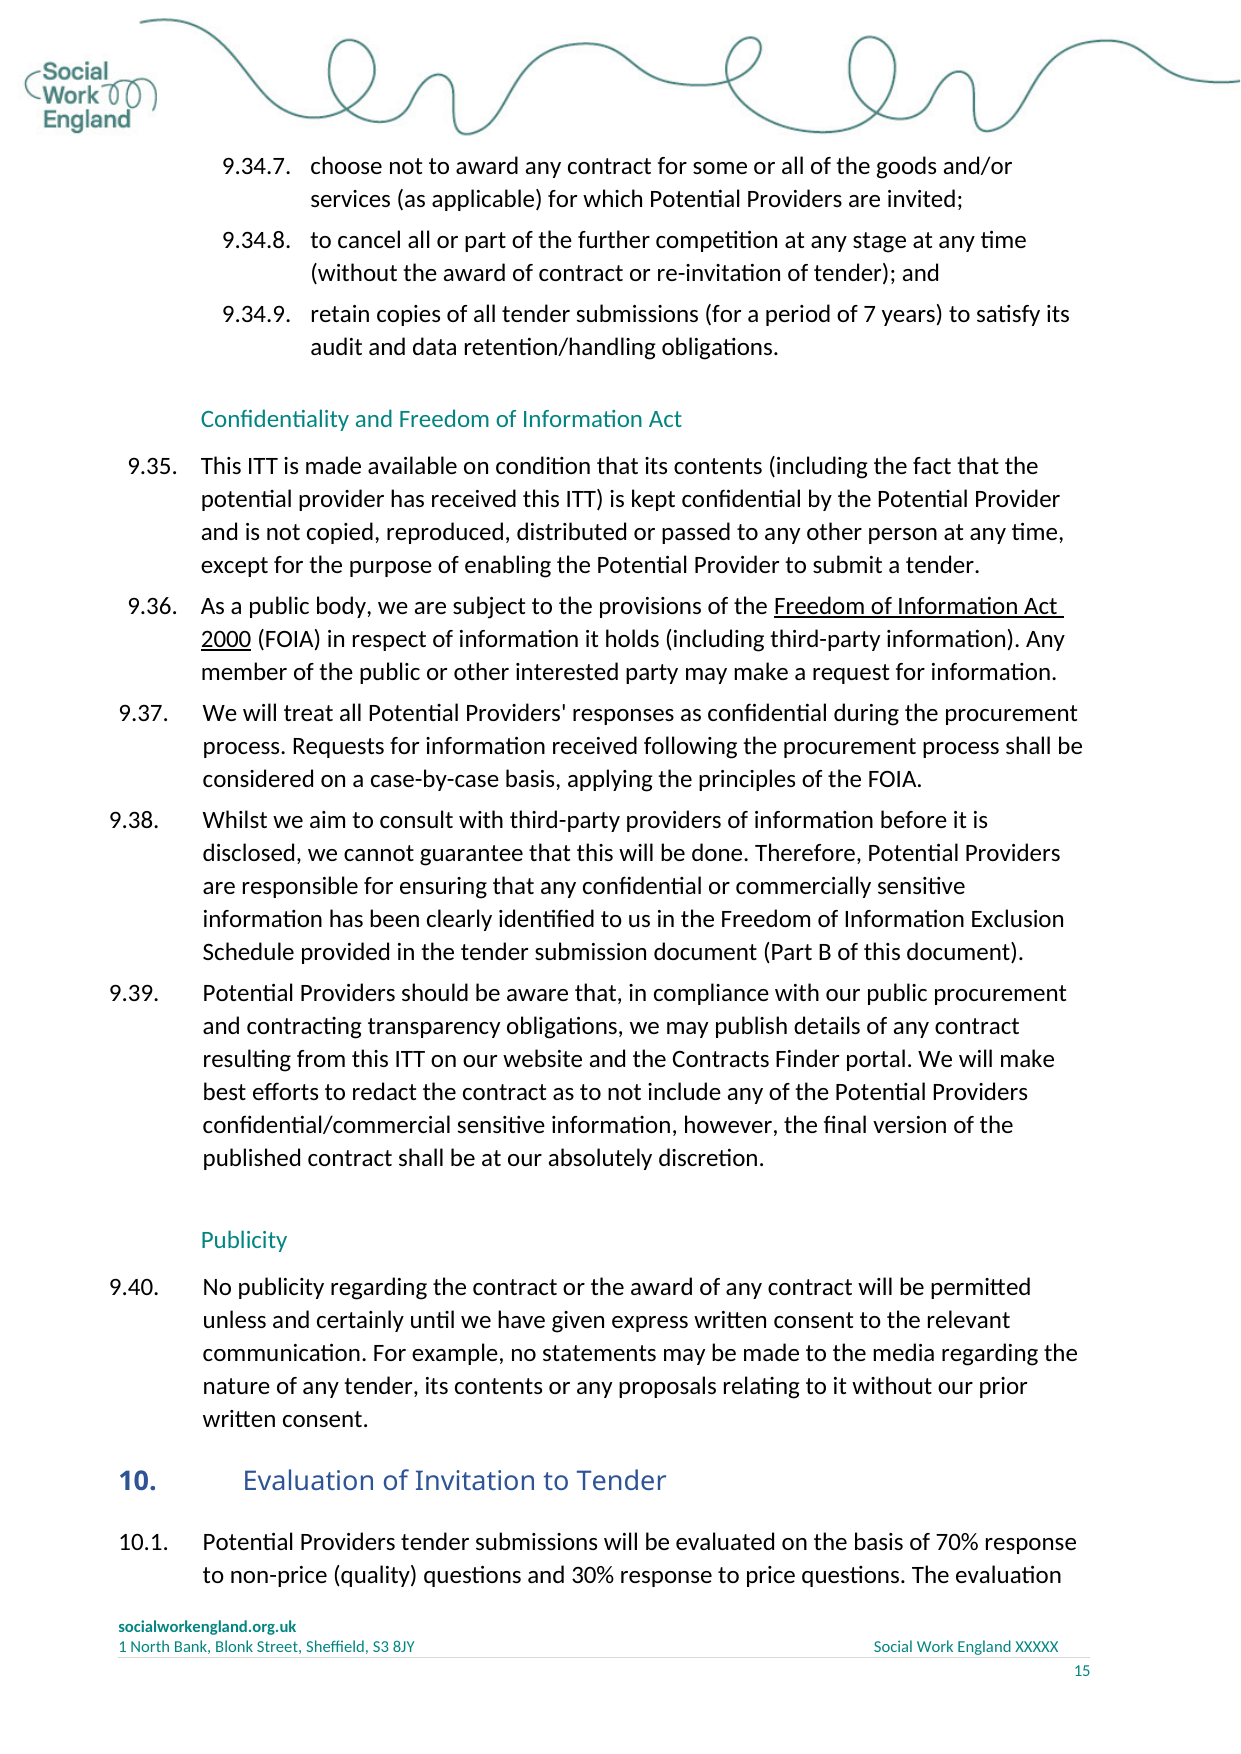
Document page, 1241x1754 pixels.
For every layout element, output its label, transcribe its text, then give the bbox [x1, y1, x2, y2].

text This ITT is made available on condition that its contents (including the fact that the potential provider has received this ITT) is kept confidential by the Potential Provider and is not copied, reproduced, distributed or passed to any other person at any time, except for the purpose of enabling the Potential Provider to submit a tender. [127, 450, 1090, 579]
text to cancel all or part of the further competition at any stage at any time (without the award of contract or re-invitation of tender); and [222, 224, 1090, 288]
text Potential Providers should be aware that, in compliance with our public procurement and contracting transparency obligations, we may publish details of any contract resulting from this ITT on our website and the Contracts Finder portal. We will make best efforts to redact the contract as to not include any of the Potential Providers confidential/commercial sensitive information, however, the final version of the published contract shall be at our absolutely discretion. [109, 977, 1090, 1172]
text We will treat all Potential Providers' responses as confidential during the procurement process. Requests for information received following the procurement process shall be considered on a case-by-case basis, applying the principles of the FOIA. [118, 697, 1090, 794]
subtitle Publicity [155, 1224, 1090, 1255]
text retain copies of all tender submissions (for a period of 7 years) to satisfy its audit and data retention/handling obligations. [222, 298, 1090, 362]
text No publicity regarding the contract or the award of any contract will be permitted unless and certainly until we have given express written consent to the relevant communication. For example, no statements may be made to the media regarding the nature of any tender, its contents or any proposals relating to it without our prior written consent. [109, 1272, 1090, 1434]
subtitle Confidentiality and Freedom of Information Act [155, 403, 1090, 433]
subtitle Evaluation of Invitation to Tender [118, 1461, 1090, 1498]
text As a public body, we are subject to the provisions of the Freedom of Information Act 2000 (FOIA) in respect of information it holds (including third-party information). Any member of the public or other interested party may make a request for information. [127, 590, 1090, 687]
text Whilst we aim to consult with third-party providers of information before it is disclosed, we cannot guarantee that this will be done. Therefore, Potential Providers are responsible for ensuring that any confidential or commercially sensitive information has been clearly identified to us in the Freedom of Information Exclusion Schedule provided in the tender submission document (Part B of this document). [109, 804, 1090, 967]
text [118, 1526, 1090, 1589]
text choose not to award any contract for some or all of the goods and/or services (as applicable) for which Potential Providers are invited; [222, 150, 1090, 213]
picture [0, 8, 1241, 156]
